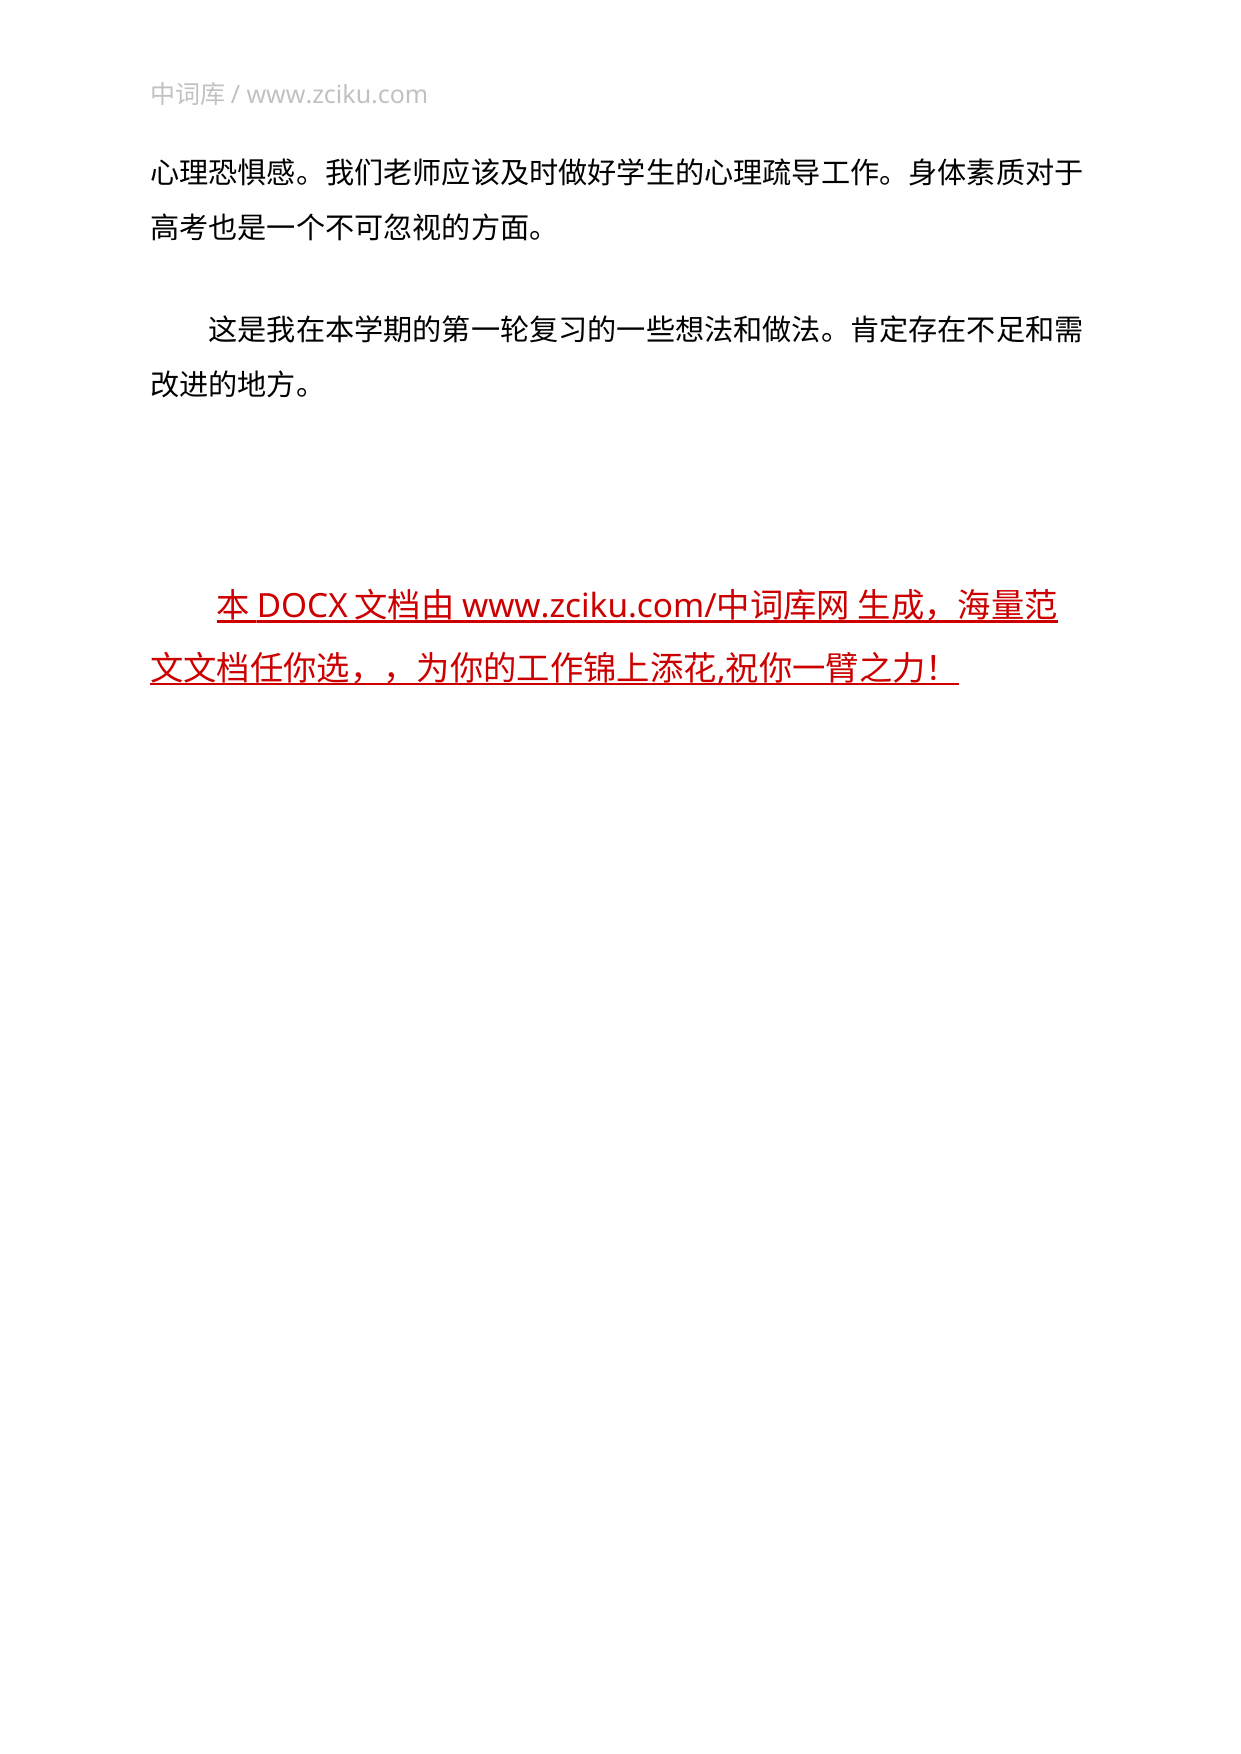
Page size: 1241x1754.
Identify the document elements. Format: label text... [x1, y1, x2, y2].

text 本DOCX文档由 www.zciku.com/中词库网 生成，海量范文文档任你选，，为你的工作锦上添花,祝你一臂之力！ [150, 579, 1090, 690]
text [150, 150, 1090, 247]
text 这是我在本学期的第一轮复习的一些想法和做法。肯定存在不足和需改进的地方。 [150, 307, 1090, 404]
